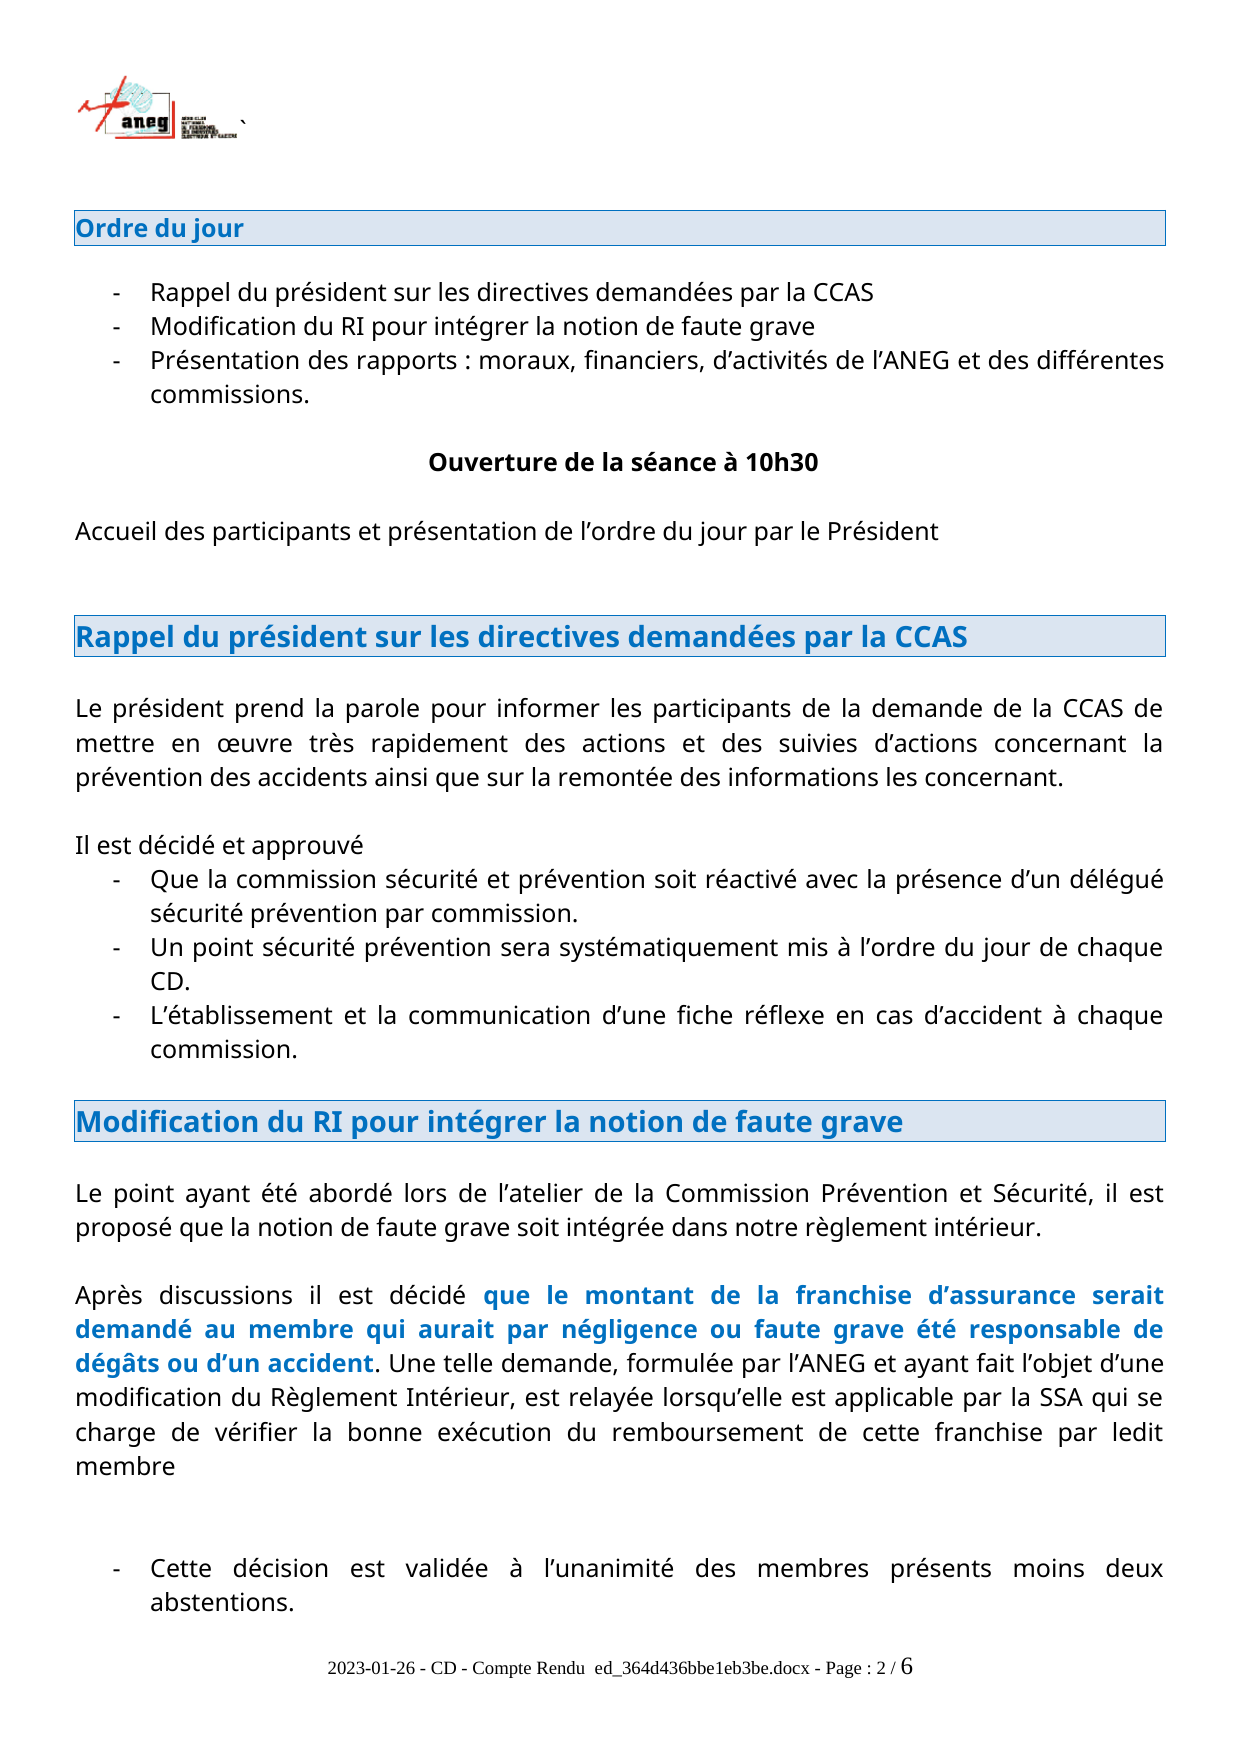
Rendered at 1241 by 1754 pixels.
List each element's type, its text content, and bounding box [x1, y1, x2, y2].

list Cette décision est validée à l’unanimité des membres présents moins deux abstentions. [112, 1550, 1165, 1618]
list Présentation des rapports : moraux, financiers, d’activités de l’ANEG et des différentes commissions. [112, 343, 1165, 411]
list Que la commission sécurité et prévention soit réactivé avec la présence d’un délégué sécurité prévention par commission. [112, 861, 1165, 929]
text Accueil des participants et présentation de l’ordre du jour par le Président [75, 513, 1165, 547]
text Rappel du président sur les directives demandées par la CCAS [75, 616, 1165, 656]
list L’établissement et la communication d’une fiche réflexe en cas d’accident à chaque commission. [112, 998, 1165, 1066]
text Le point ayant été abordé lors de l’atelier de la Commission Prévention et Sécurité, il est proposé que la notion de faute grave soit intégrée dans notre règlement intérieur. [75, 1176, 1165, 1244]
list Rappel du président sur les directives demandées par la CCAS [112, 275, 1165, 309]
picture [75, 73, 240, 140]
text Il est décidé et approuvé [75, 827, 1165, 861]
text Après discussions il est décidé que le montant de la franchise d’assurance serait demandé au membre qui aurait par négligence ou faute grave été responsable de dégâts ou d’un accident. Une telle demande, formulée par l’ANEG et ayant fait l’objet d’une modification du Règlement Intérieur, est relayée lorsqu’elle est applicable par la SSA qui se charge de vérifier la bonne exécution du remboursement de cette franchise par ledit membre [75, 1278, 1165, 1482]
text Ouverture de la séance à 10h30 [75, 445, 1165, 479]
text Modification du RI pour intégrer la notion de faute grave [75, 1101, 1165, 1141]
text Le président prend la parole pour informer les participants de la demande de la CCAS de mettre en œuvre très rapidement des actions et des suivies d’actions concernant la prévention des accidents ainsi que sur la remontée des informations les concernant. [75, 691, 1165, 793]
list Modification du RI pour intégrer la notion de faute grave [112, 309, 1165, 343]
text Ordre du jour [75, 211, 1165, 245]
list Un point sécurité prévention sera systématiquement mis à l’ordre du jour de chaque CD. [112, 929, 1165, 998]
